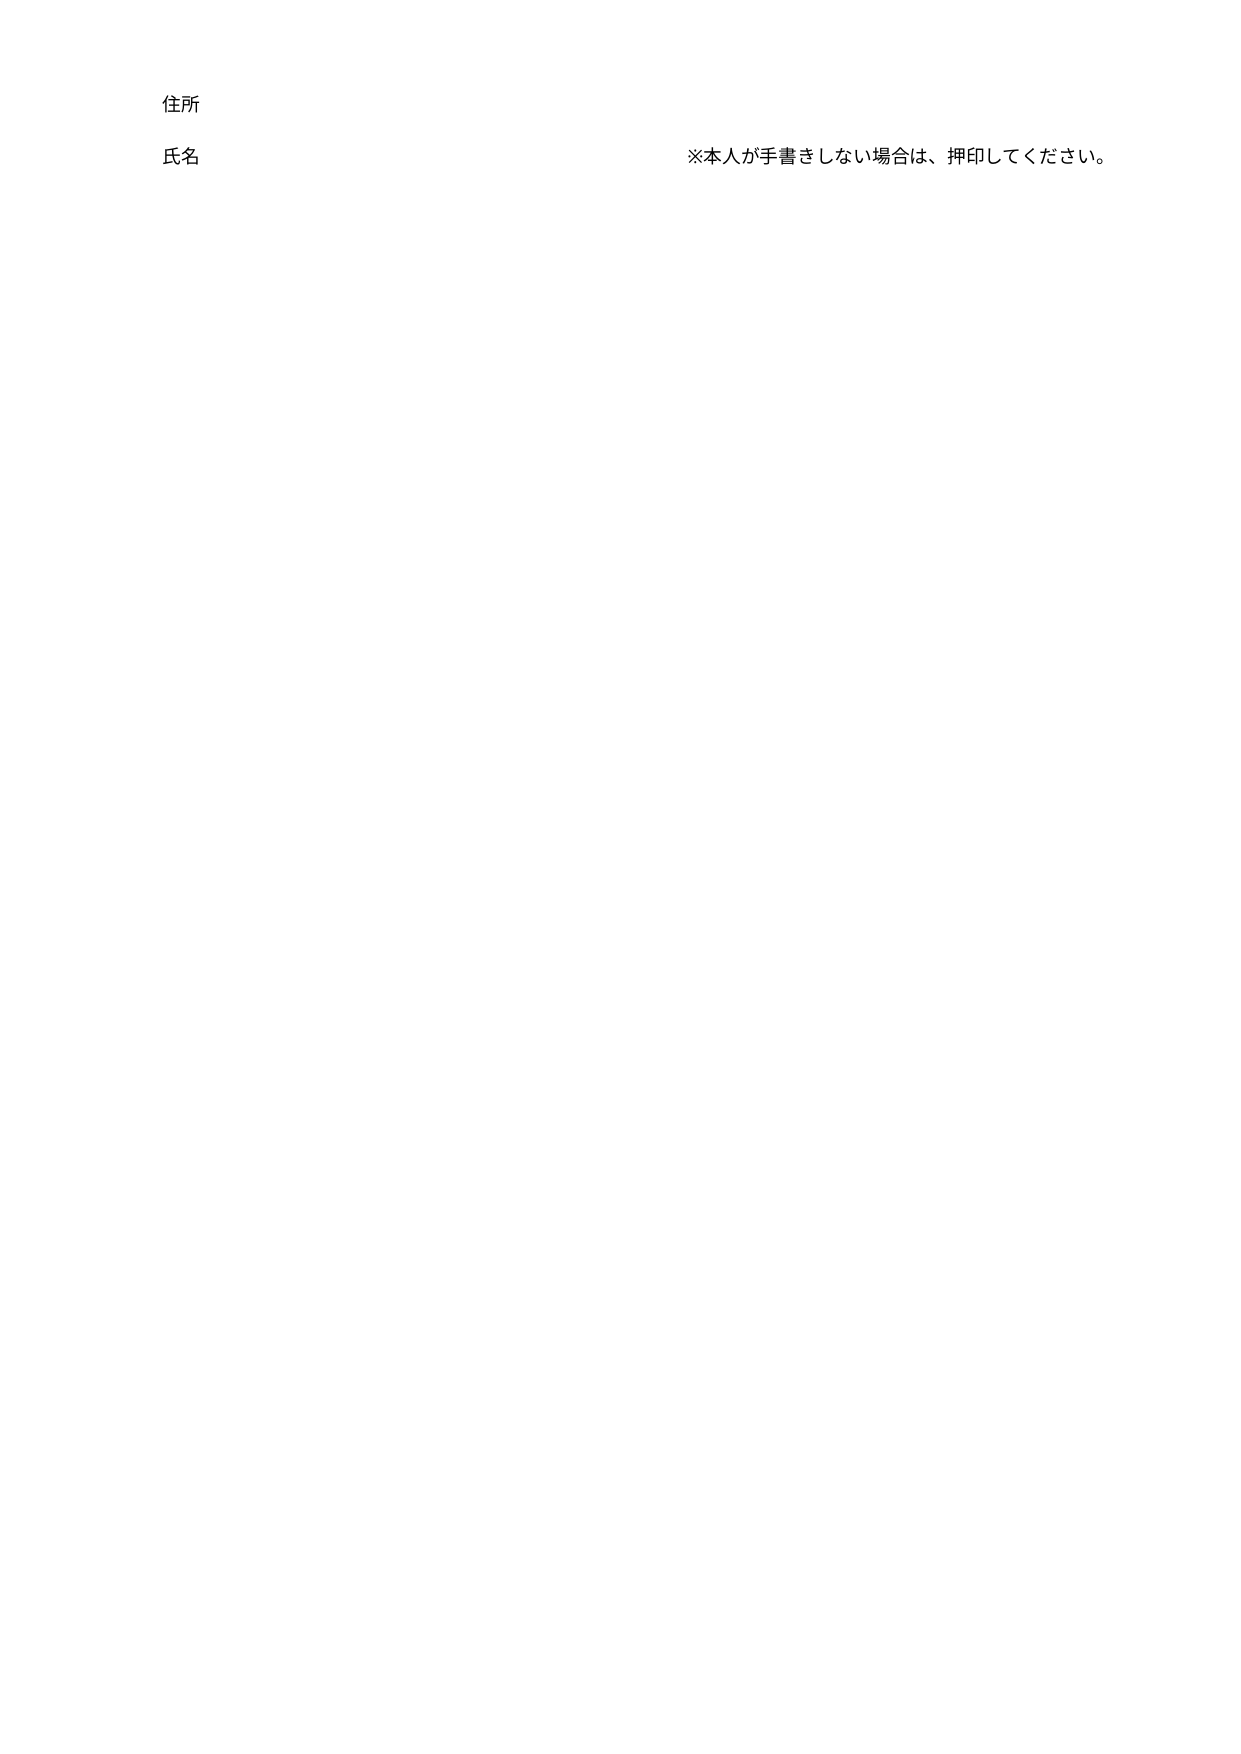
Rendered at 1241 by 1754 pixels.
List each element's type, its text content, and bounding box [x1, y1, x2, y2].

text 氏名 ※本人が手書きしない場合は、押印してください。 [75, 142, 1165, 169]
text 住所 [75, 89, 1165, 117]
